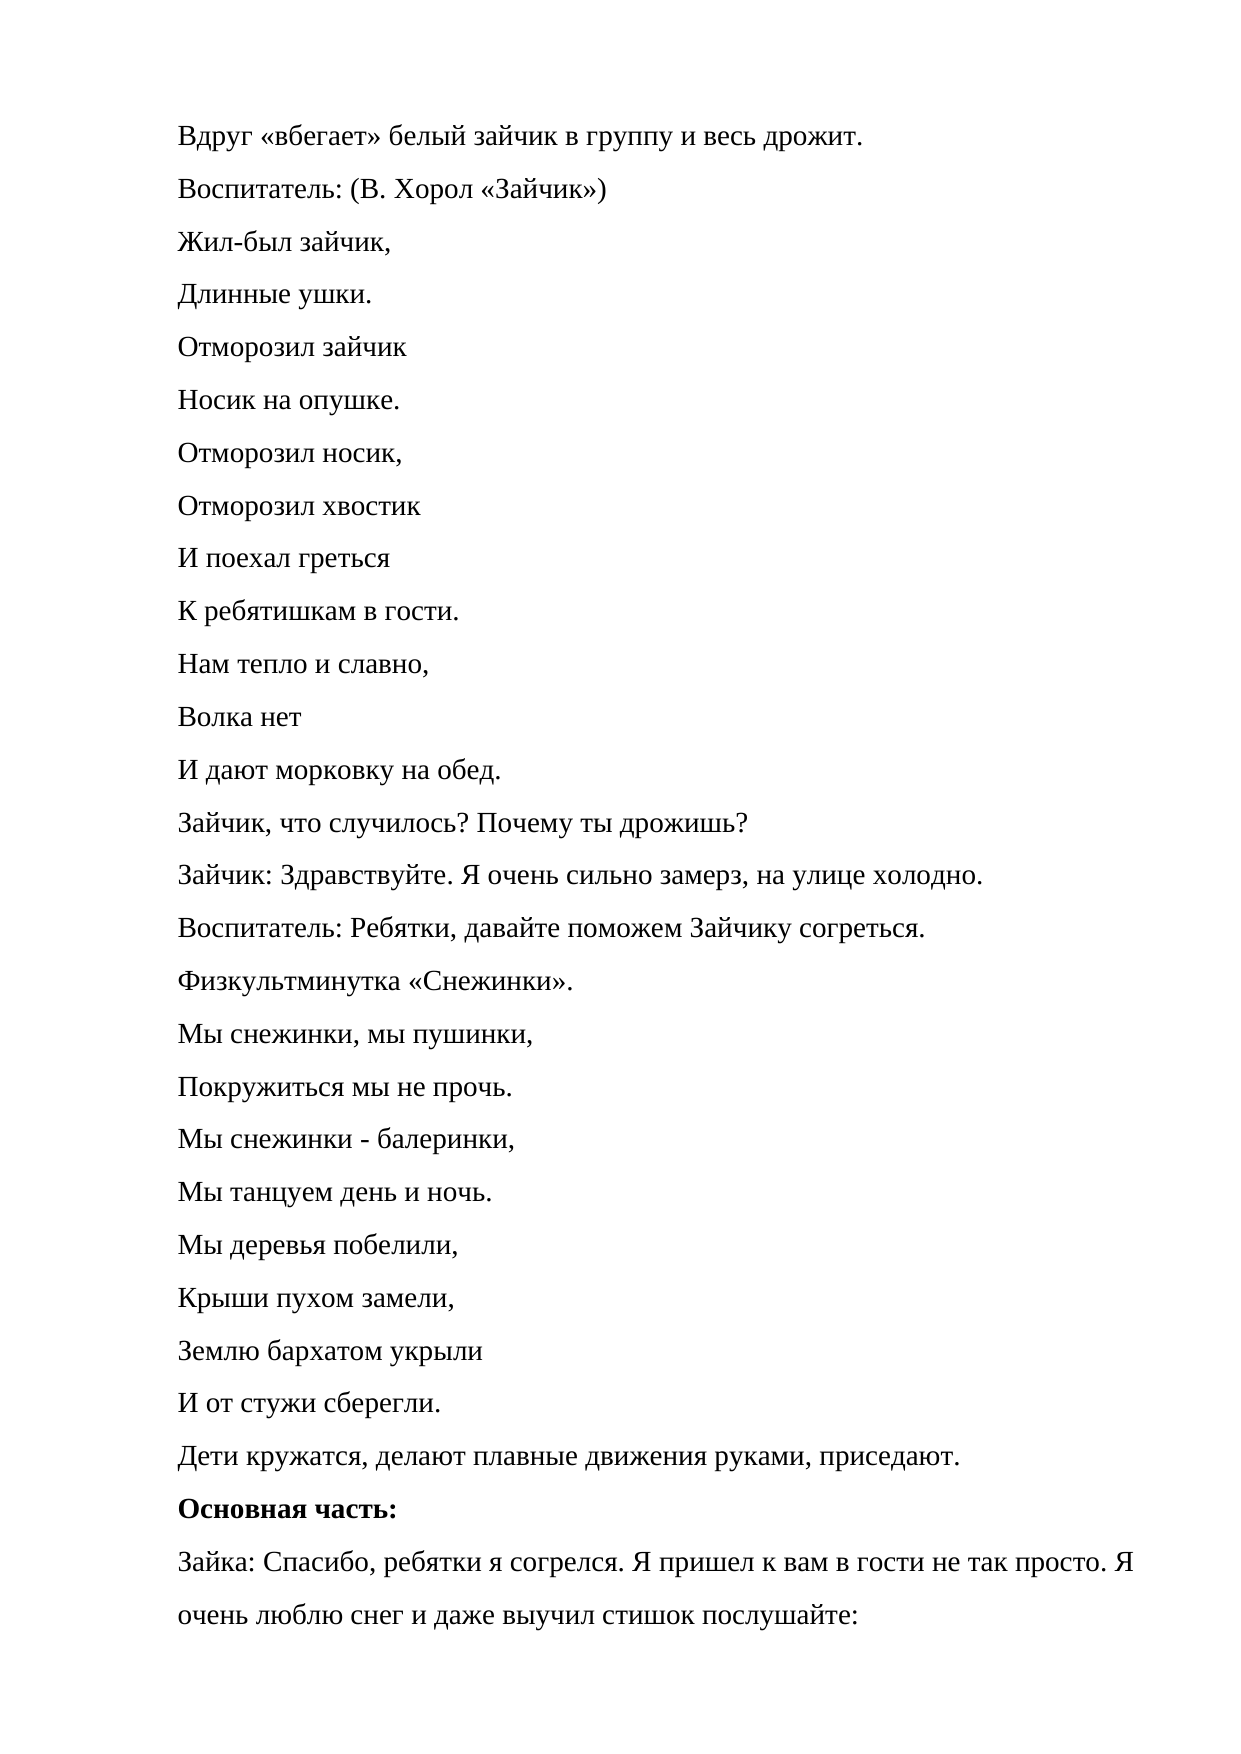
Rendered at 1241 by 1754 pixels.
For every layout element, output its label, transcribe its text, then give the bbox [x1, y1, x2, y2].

text Физкультминутка «Снежинки». [177, 963, 1152, 997]
text Мы танцуем день и ночь. [177, 1174, 1152, 1208]
text Волка нет [177, 699, 1152, 733]
text Крыши пухом замели, [177, 1280, 1152, 1313]
text К ребятишкам в гости. [177, 593, 1152, 627]
text Жил-был зайчик, [177, 224, 1152, 257]
text Основная часть: [177, 1491, 1152, 1525]
text Нам тепло и славно, [177, 646, 1152, 680]
text Землю бархатом укрыли [177, 1333, 1152, 1366]
text Дети кружатся, делают плавные движения руками, приседают. [177, 1438, 1152, 1472]
text Воспитатель: Ребятки, давайте поможем Зайчику согреться. [177, 910, 1152, 944]
text Зайчик: Здравствуйте. Я очень сильно замерз, на улице холодно. [177, 857, 1152, 891]
text Мы снежинки - балеринки, [177, 1122, 1152, 1155]
text И поехал греться [177, 541, 1152, 574]
text Носик на опушке. [177, 382, 1152, 416]
text Отморозил хвостик [177, 488, 1152, 521]
text Мы деревья побелили, [177, 1227, 1152, 1261]
text Покружиться мы не прочь. [177, 1069, 1152, 1102]
text очень люблю снег и даже выучил стишок послушайте: [177, 1597, 1152, 1630]
text Отморозил носик, [177, 435, 1152, 468]
text Воспитатель: (В. Хорол «Зайчик») [177, 171, 1152, 204]
text Зайчик, что случилось? Почему ты дрожишь? [177, 805, 1152, 838]
text Вдруг «вбегает» белый зайчик в группу и весь дрожит. [177, 118, 1152, 152]
text И от стужи сберегли. [177, 1386, 1152, 1419]
text И дают морковку на обед. [177, 752, 1152, 785]
text Отморозил зайчик [177, 329, 1152, 363]
text Длинные ушки. [177, 277, 1152, 310]
text Мы снежинки, мы пушинки, [177, 1016, 1152, 1049]
text Зайка: Спасибо, ребятки я согрелся. Я пришел к вам в гости не так просто. Я [177, 1544, 1152, 1578]
